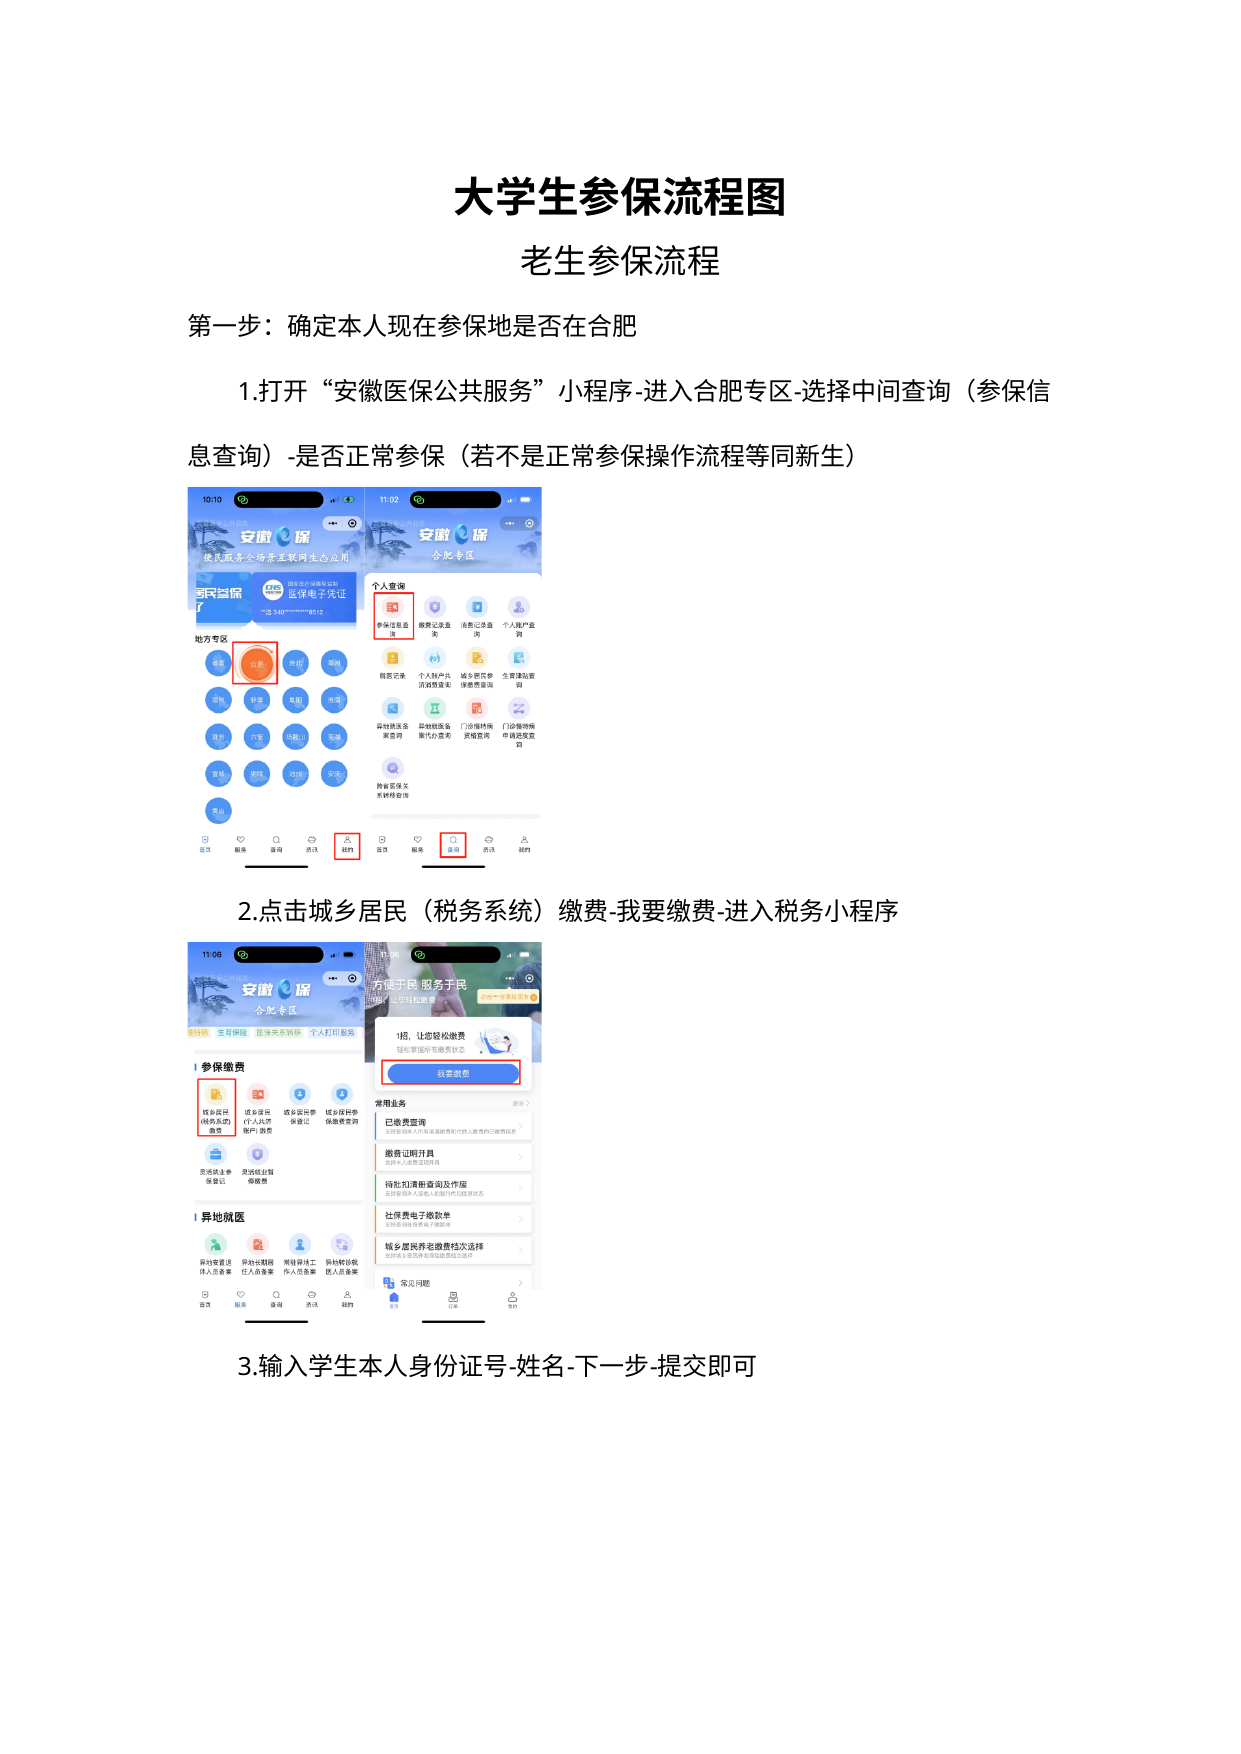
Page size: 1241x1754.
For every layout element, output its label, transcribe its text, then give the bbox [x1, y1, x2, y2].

text 第一步：确定本人现在参保地是否在合肥 [187, 292, 1053, 357]
text 老生参保流程 [187, 227, 1053, 292]
picture [187, 487, 542, 871]
text 3.输入学生本人身份证号-姓名-下一步-提交即可 [187, 1332, 1053, 1397]
picture [187, 942, 542, 1326]
text 1.打开“安徽医保公共服务”小程序-进入合肥专区-选择中间查询（参保信息查询）-是否正常参保（若不是正常参保操作流程等同新生） [187, 357, 1053, 487]
text 2.点击城乡居民（税务系统）缴费-我要缴费-进入税务小程序 [187, 877, 1053, 942]
text 大学生参保流程图 [187, 162, 1053, 227]
